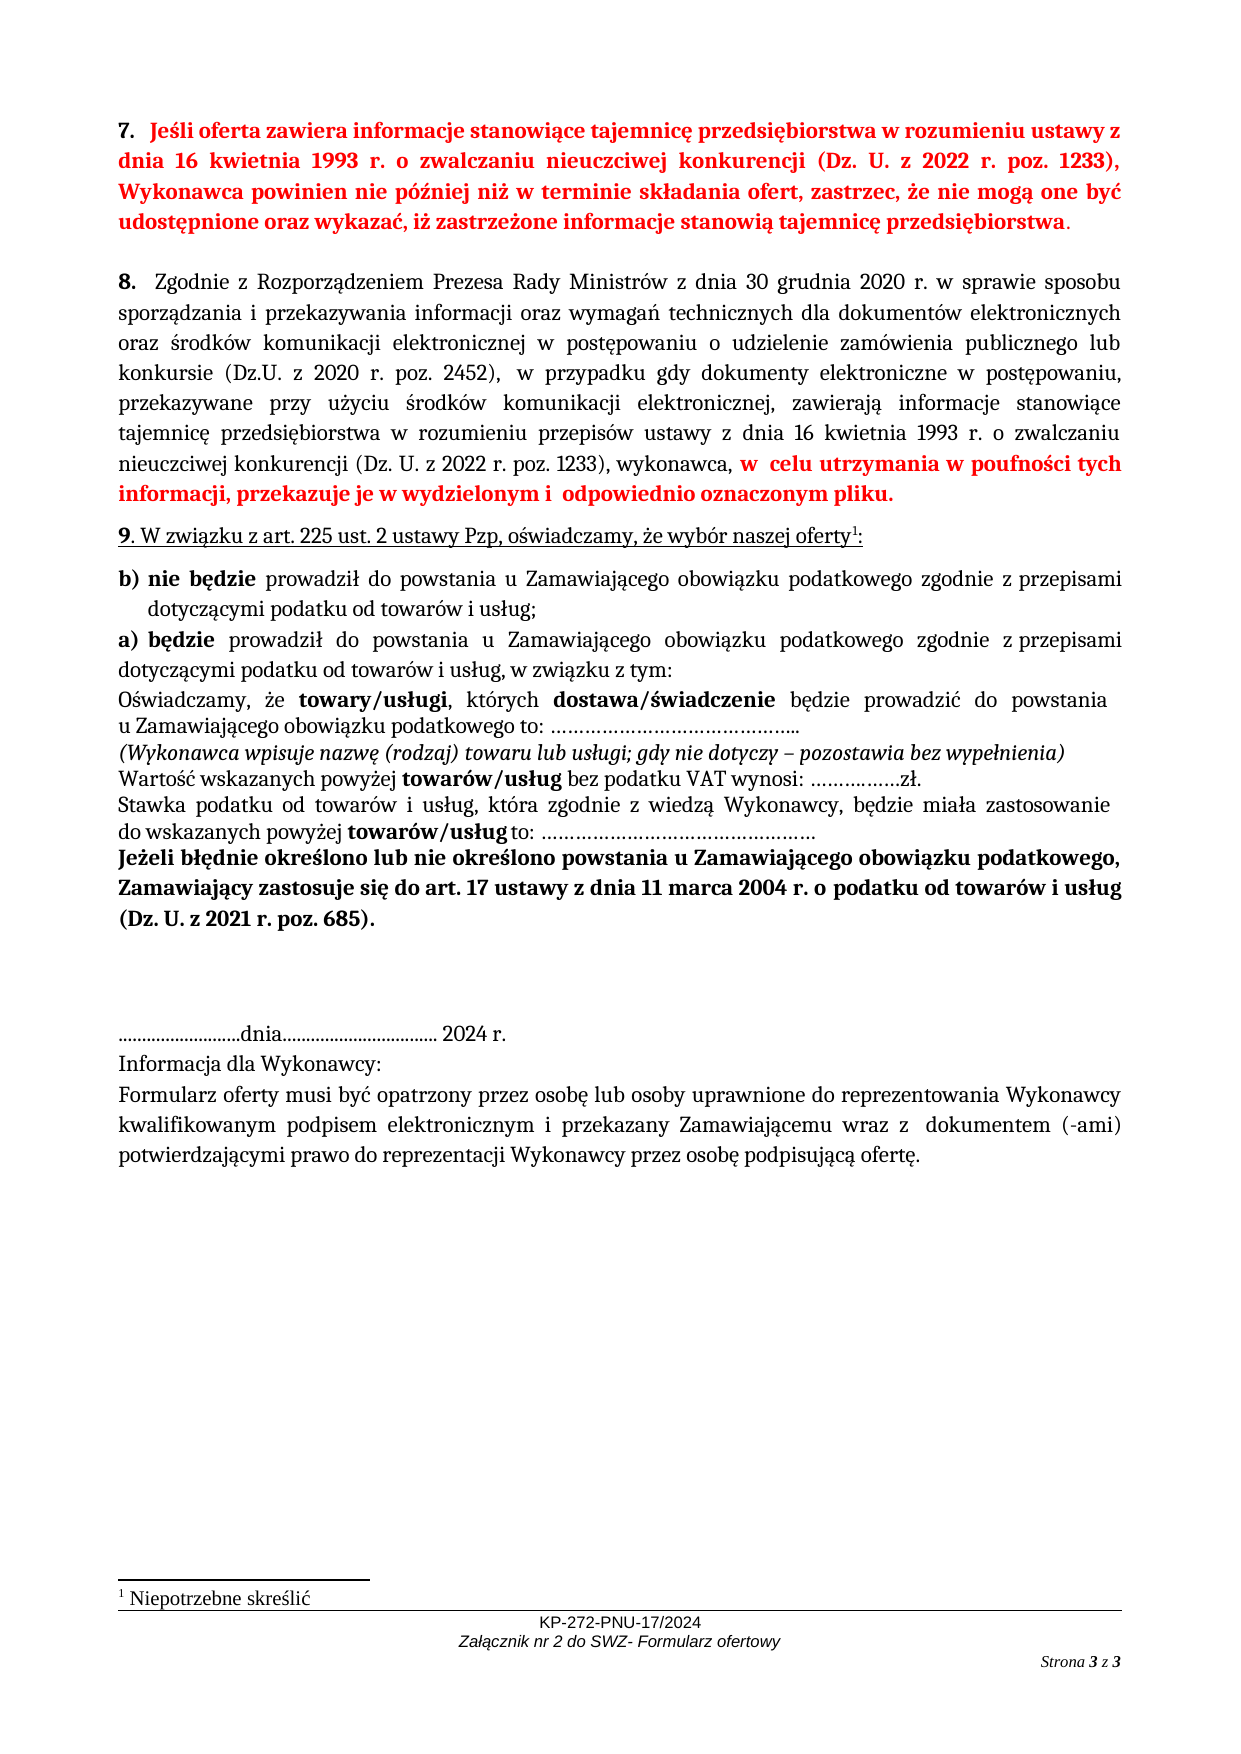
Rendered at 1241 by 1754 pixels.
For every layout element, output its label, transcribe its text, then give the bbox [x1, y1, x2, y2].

list nie będzie prowadził do powstania u Zamawiającego obowiązku podatkowego zgodnie z przepisami dotyczącymi podatku od towarów i usług; [118, 566, 1122, 623]
text Informacja dla Wykonawcy: [118, 1051, 1122, 1078]
text 8. Zgodnie z Rozporządzeniem Prezesa Rady Ministrów z dnia 30 grudnia 2020 r. w sprawie sposobu sporządzania i przekazywania informacji oraz wymagań technicznych dla dokumentów elektronicznych oraz środków komunikacji elektronicznej w postępowaniu o udzielenie zamówienia publicznego lub konkursie (Dz.U. z 2020 r. poz. 2452), w przypadku gdy dokumenty elektroniczne w postępowaniu, przekazywane przy użyciu środków komunikacji elektronicznej, zawierają informacje stanowiące tajemnicę przedsiębiorstwa w rozumieniu przepisów ustawy z dnia 16 kwietnia 1993 r. o zwalczaniu nieuczciwej konkurencji (Dz. U. z 2022 r. poz. 1233), wykonawca, w celu utrzymania w poufności tych informacji, przekazuje je w wydzielonym i odpowiednio oznaczonym pliku. [118, 269, 1122, 507]
list będzie prowadził do powstania u Zamawiającego obowiązku podatkowego zgodnie z przepisami dotyczącymi podatku od towarów i usług, w związku z tym: [118, 626, 1122, 683]
text Jeżeli błędnie określono lub nie określono powstania u Zamawiającego obowiązku podatkowego, Zamawiający zastosuje się do art. 17 ustawy z dnia 11 marca 2004 r. o podatku od towarów i usług (Dz. U. z 2021 r. poz. 685). [118, 845, 1122, 932]
text ..........................dnia................................. 2024 r. [118, 1021, 1122, 1047]
text (Wykonawca wpisuje nazwę (rodzaj) towaru lub usługi; gdy nie dotyczy – pozostawia bez wypełnienia) [118, 739, 1122, 766]
text Oświadczamy, że towary/usługi, których dostawa/świadczenie będzie prowadzić do powstania u Zamawiającego obowiązku podatkowego to: …………………………………….. [118, 687, 1122, 739]
text Formularz oferty musi być opatrzony przez osobę lub osoby uprawnione do reprezentowania Wykonawcy kwalifikowanym podpisem elektronicznym i przekazany Zamawiającemu wraz z dokumentem (-ami) potwierdzającymi prawo do reprezentacji Wykonawcy przez osobę podpisującą ofertę. [118, 1081, 1122, 1168]
text 9. W związku z art. 225 ust. 2 ustawy Pzp, oświadczamy, że wybór naszej oferty: [118, 523, 1122, 550]
text Wartość wskazanych powyżej towarów/usług bez podatku VAT wynosi: ……….……zł. [118, 766, 1122, 792]
text Stawka podatku od towarów i usług, która zgodnie z wiedzą Wykonawcy, będzie miała zastosowanie do wskazanych powyżej towarów/usług to: ………………………………………… [118, 792, 1122, 845]
text 7. Jeśli oferta zawiera informacje stanowiące tajemnicę przedsiębiorstwa w rozumieniu ustawy z dnia 16 kwietnia 1993 r. o zwalczaniu nieuczciwej konkurencji (Dz. U. z 2022 r. poz. 1233), Wykonawca powinien nie później niż w terminie składania ofert, zastrzec, że nie mogą one być udostępnione oraz wykazać, iż zastrzeżone informacje stanowią tajemnicę przedsiębiorstwa. [118, 118, 1122, 235]
